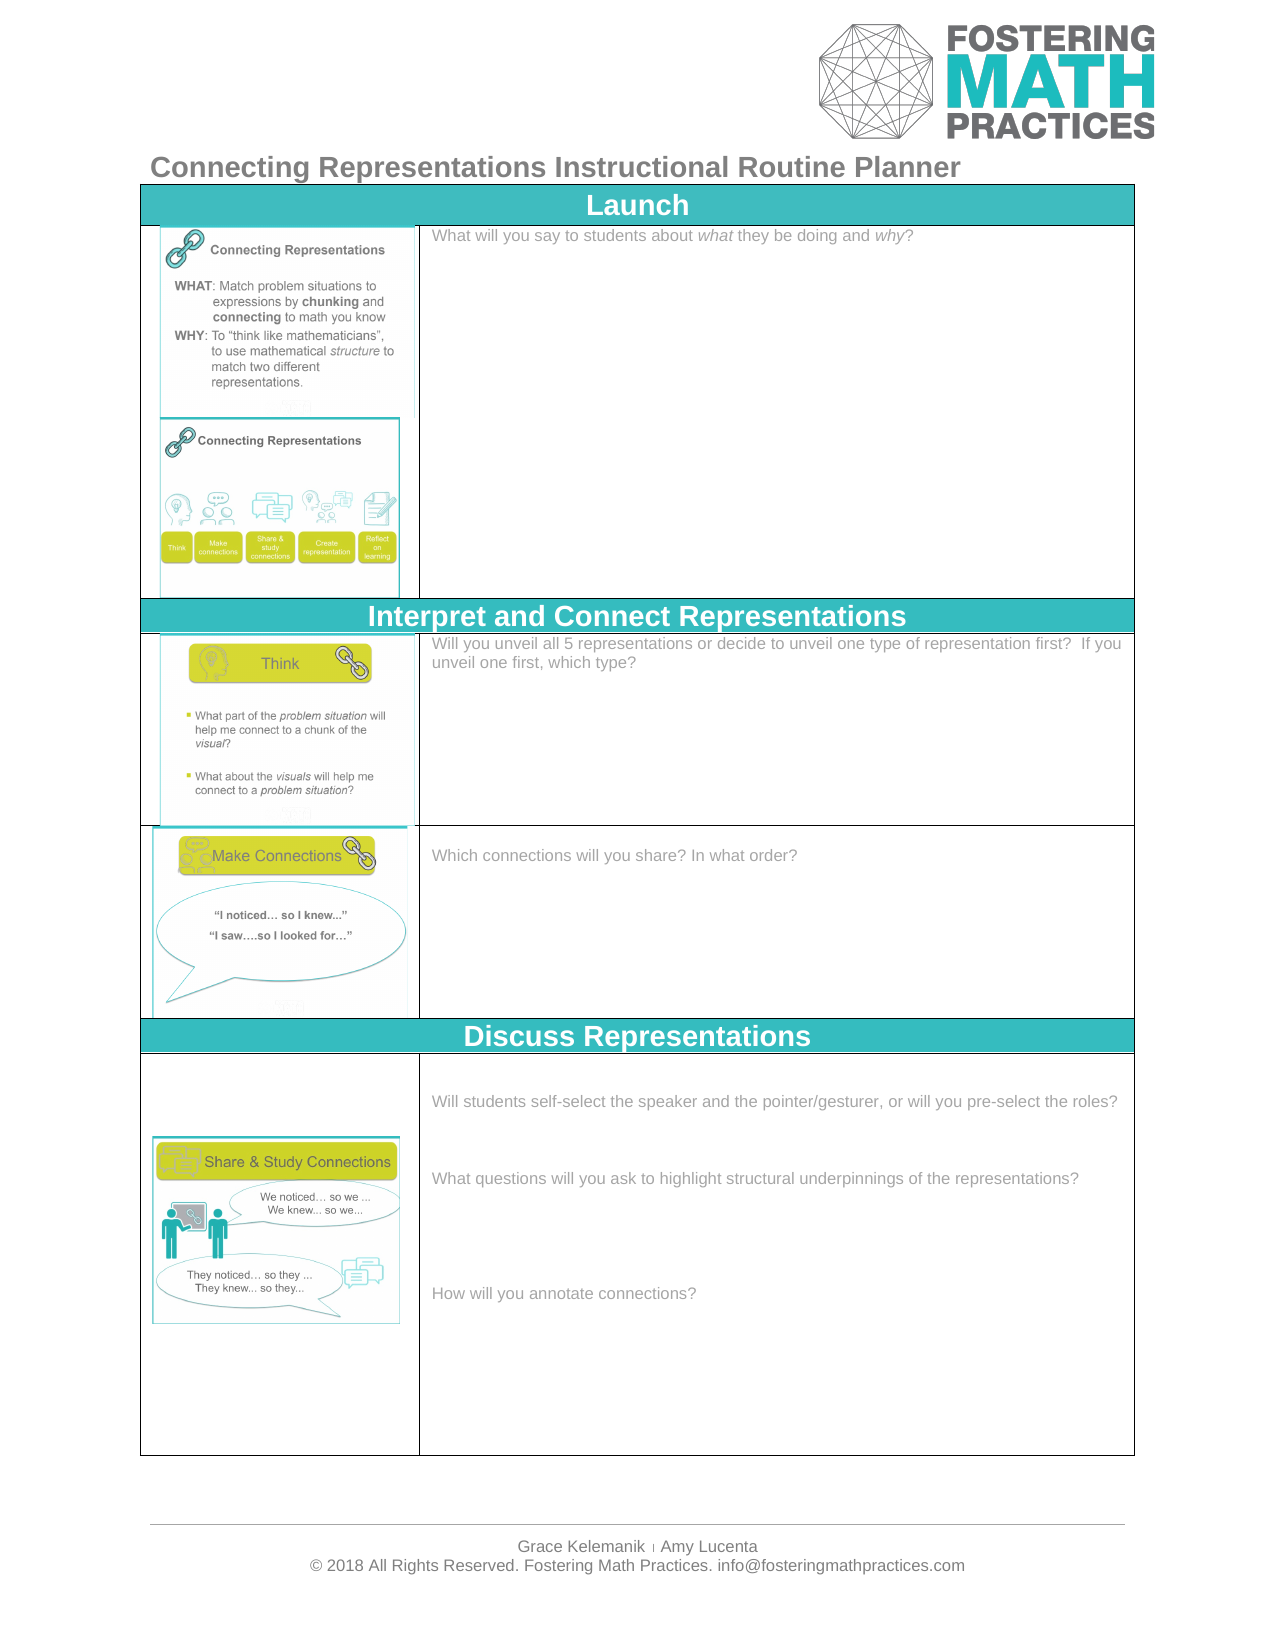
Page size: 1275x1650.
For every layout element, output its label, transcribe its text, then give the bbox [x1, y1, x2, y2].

text Connecting Representations Instructional Routine Planner [150, 150, 1125, 183]
table_header Launch [141, 185, 1134, 225]
table_cell [141, 634, 159, 825]
table_cell Discuss Representations [141, 1019, 1134, 1052]
table_cell Will you unveil all 5 representations or decide to unveil one type of representation first? If you unveil one first, which type? [420, 634, 1134, 825]
table_cell Interpret and Connect Representations [141, 599, 1134, 632]
picture [159, 417, 400, 598]
table_cell [141, 1054, 419, 1454]
table_cell What will you say to students about what they be doing and why? [420, 226, 1134, 598]
table_cell [408, 826, 419, 1018]
picture [152, 1136, 400, 1324]
table_cell [141, 226, 159, 598]
table_cell Will students self-select the speaker and the pointer/gesturer, or will you pre-select the roles? What questions will you ask to highlight structural underpinnings of the representations? How will you annotate connections? [420, 1054, 1134, 1454]
table_cell [400, 226, 419, 598]
table_cell [141, 826, 152, 1018]
table_cell Which connections will you share? In what order? [420, 826, 1134, 1018]
picture [812, 18, 1154, 140]
table_cell [415, 634, 419, 825]
